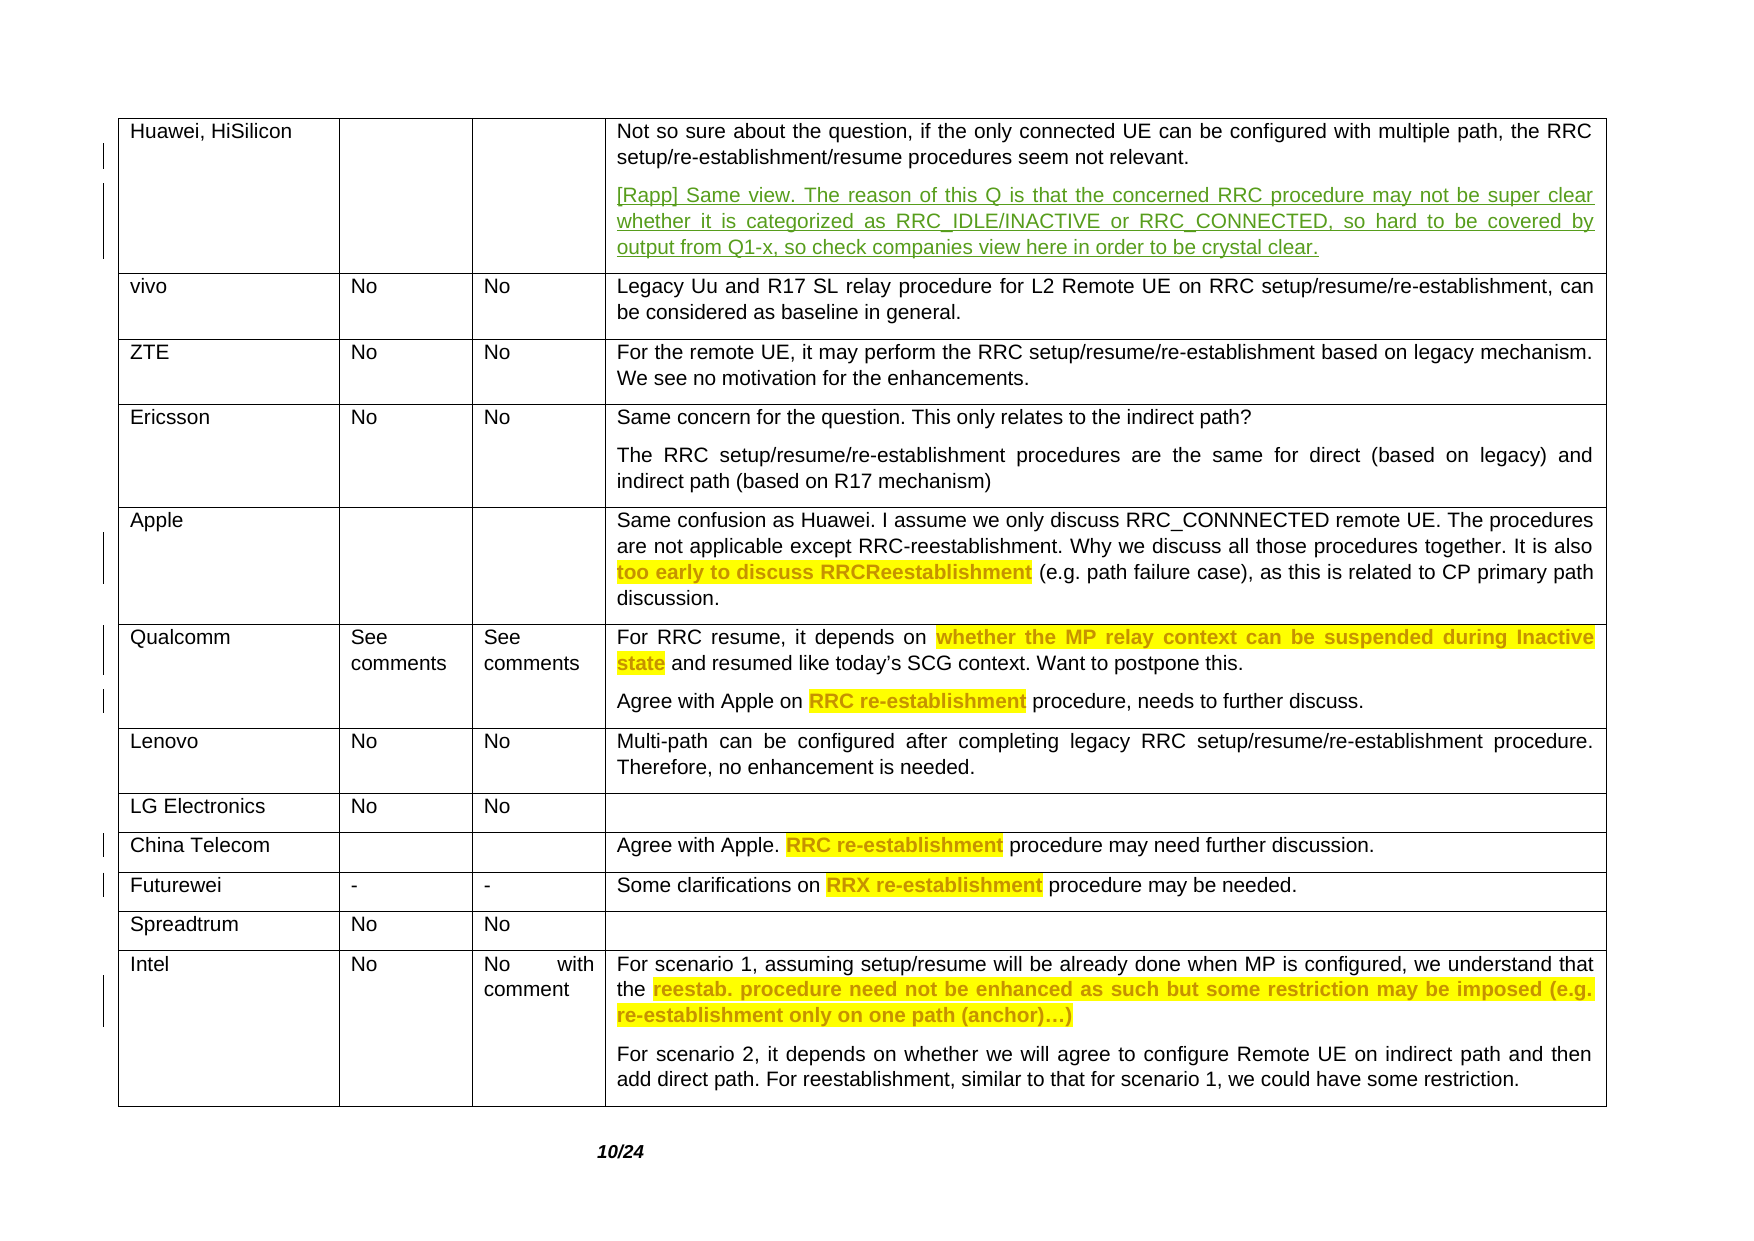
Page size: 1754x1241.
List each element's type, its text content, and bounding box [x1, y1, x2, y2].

table_cell Qualcomm [119, 625, 339, 728]
table_cell No [340, 729, 472, 793]
table_cell Spreadtrum [119, 912, 339, 950]
table_cell Lenovo [119, 729, 339, 793]
table_cell No [473, 794, 605, 832]
table_cell - [340, 873, 472, 911]
table_cell For scenario 1, assuming setup/resume will be already done when MP is configured, we understand that the reestab. procedure need not be enhanced as such but some restriction may be imposed (e.g. re-establishment only on one path (anchor)…) For scenario 2, it depends on whether we will agree to configure Remote UE on indirect path and then add direct path. For reestablishment, similar to that for scenario 1, we could have some restriction. [606, 951, 1606, 1106]
table_cell No [340, 951, 472, 1106]
table_cell Multi-path can be configured after completing legacy RRC setup/resume/re-establishment procedure. Therefore, no enhancement is needed. [606, 729, 1606, 793]
table_cell No [473, 912, 605, 950]
table_cell No [473, 405, 605, 507]
table_cell Intel [119, 951, 339, 1106]
table_cell See comments [340, 625, 472, 728]
table_cell [606, 794, 1606, 832]
table_cell No [473, 340, 605, 404]
table_cell [473, 119, 605, 273]
table_cell [606, 912, 1606, 950]
table_cell No [340, 340, 472, 404]
table_cell Futurewei [119, 873, 339, 911]
table_cell [340, 833, 472, 872]
table_cell For the remote UE, it may perform the RRC setup/resume/re-establishment based on legacy mechanism. We see no motivation for the enhancements. [606, 340, 1606, 404]
table_cell [473, 833, 605, 872]
table_cell [473, 508, 605, 624]
table_cell Ericsson [119, 405, 339, 507]
table_cell Same confusion as Huawei. I assume we only discuss RRC_CONNNECTED remote UE. The procedures are not applicable except RRC-reestablishment. Why we discuss all those procedures together. It is also too early to discuss RRCReestablishment (e.g. path failure case), as this is related to CP primary path discussion. [606, 508, 1606, 624]
table_cell Apple [119, 508, 339, 624]
table_cell ZTE [119, 340, 339, 404]
table_cell Same concern for the question. This only relates to the indirect path? The RRC setup/resume/re-establishment procedures are the same for direct (based on legacy) and indirect path (based on R17 mechanism) [606, 405, 1606, 507]
table_cell [340, 508, 472, 624]
table_cell Not so sure about the question, if the only connected UE can be configured with multiple path, the RRC setup/re-establishment/resume procedures seem not relevant. [606, 119, 1606, 273]
table_cell No [473, 729, 605, 793]
table_cell No [340, 405, 472, 507]
table_cell No [473, 274, 605, 338]
table_cell No [340, 274, 472, 338]
table_cell [340, 119, 472, 273]
table_cell vivo [119, 274, 339, 338]
table_cell - [473, 873, 605, 911]
table_cell Legacy Uu and R17 SL relay procedure for L2 Remote UE on RRC setup/resume/re-establishment, can be considered as baseline in general. [606, 274, 1606, 338]
table_cell Some clarifications on RRX re-establishment procedure may be needed. [606, 873, 1606, 911]
table_cell Huawei, HiSilicon [119, 119, 339, 273]
table_cell No [340, 794, 472, 832]
table_cell No [340, 912, 472, 950]
table_cell No with comment [473, 951, 605, 1106]
table_cell For RRC resume, it depends on whether the MP relay context can be suspended during Inactive state and resumed like today’s SCG context. Want to postpone this. Agree with Apple on RRC re-establishment procedure, needs to further discuss. [606, 625, 1606, 728]
table_cell See comments [473, 625, 605, 728]
table_cell Agree with Apple. RRC re-establishment procedure may need further discussion. [606, 833, 1606, 872]
table_cell China Telecom [119, 833, 339, 872]
table_cell LG Electronics [119, 794, 339, 832]
